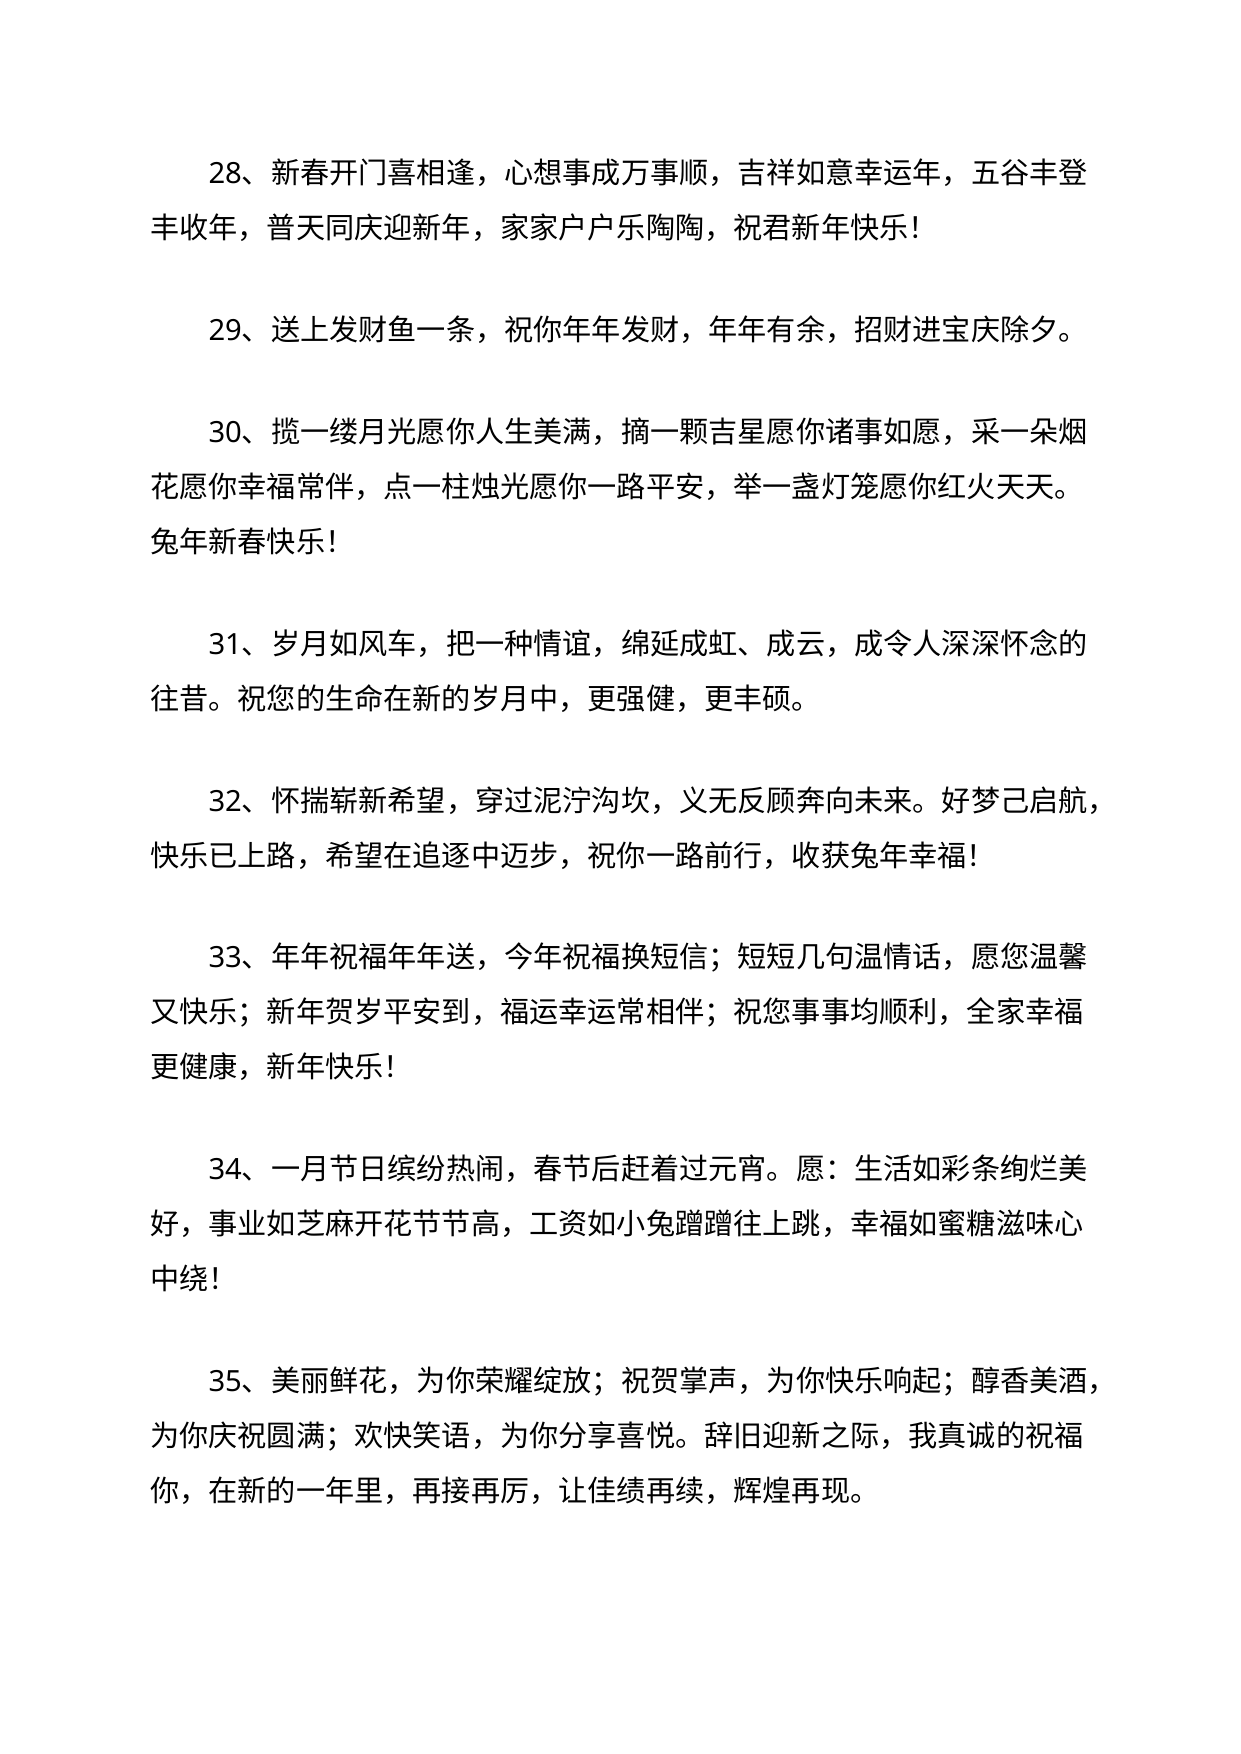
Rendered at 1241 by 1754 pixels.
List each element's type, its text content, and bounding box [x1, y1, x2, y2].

text 33、年年祝福年年送，今年祝福换短信；短短几句温情话，愿您温馨又快乐；新年贺岁平安到，福运幸运常相伴；祝您事事均顺利，全家幸福更健康，新年快乐！ [150, 934, 1090, 1086]
text 34、一月节日缤纷热闹，春节后赶着过元宵。愿：生活如彩条绚烂美好，事业如芝麻开花节节高，工资如小兔蹭蹭往上跳，幸福如蜜糖滋味心中绕！ [150, 1146, 1090, 1298]
text 31、岁月如风车，把一种情谊，绵延成虹、成云，成令人深深怀念的往昔。祝您的生命在新的岁月中，更强健，更丰硕。 [150, 620, 1090, 718]
text 28、新春开门喜相逢，心想事成万事顺，吉祥如意幸运年，五谷丰登丰收年，普天同庆迎新年，家家户户乐陶陶，祝君新年快乐！ [150, 150, 1090, 247]
text 29、送上发财鱼一条，祝你年年发财，年年有余，招财进宝庆除夕。 [150, 307, 1090, 349]
text 30、揽一缕月光愿你人生美满，摘一颗吉星愿你诸事如愿，采一朵烟花愿你幸福常伴，点一柱烛光愿你一路平安，举一盏灯笼愿你红火天天。兔年新春快乐！ [150, 409, 1090, 561]
text 32、怀揣崭新希望，穿过泥泞沟坎，义无反顾奔向未来。好梦己启航，快乐已上路，希望在追逐中迈步，祝你一路前行，收获兔年幸福！ [150, 777, 1090, 874]
text 35、美丽鲜花，为你荣耀绽放；祝贺掌声，为你快乐响起；醇香美酒，为你庆祝圆满；欢快笑语，为你分享喜悦。辞旧迎新之际，我真诚的祝福你，在新的一年里，再接再厉，让佳绩再续，辉煌再现。 [150, 1357, 1090, 1509]
